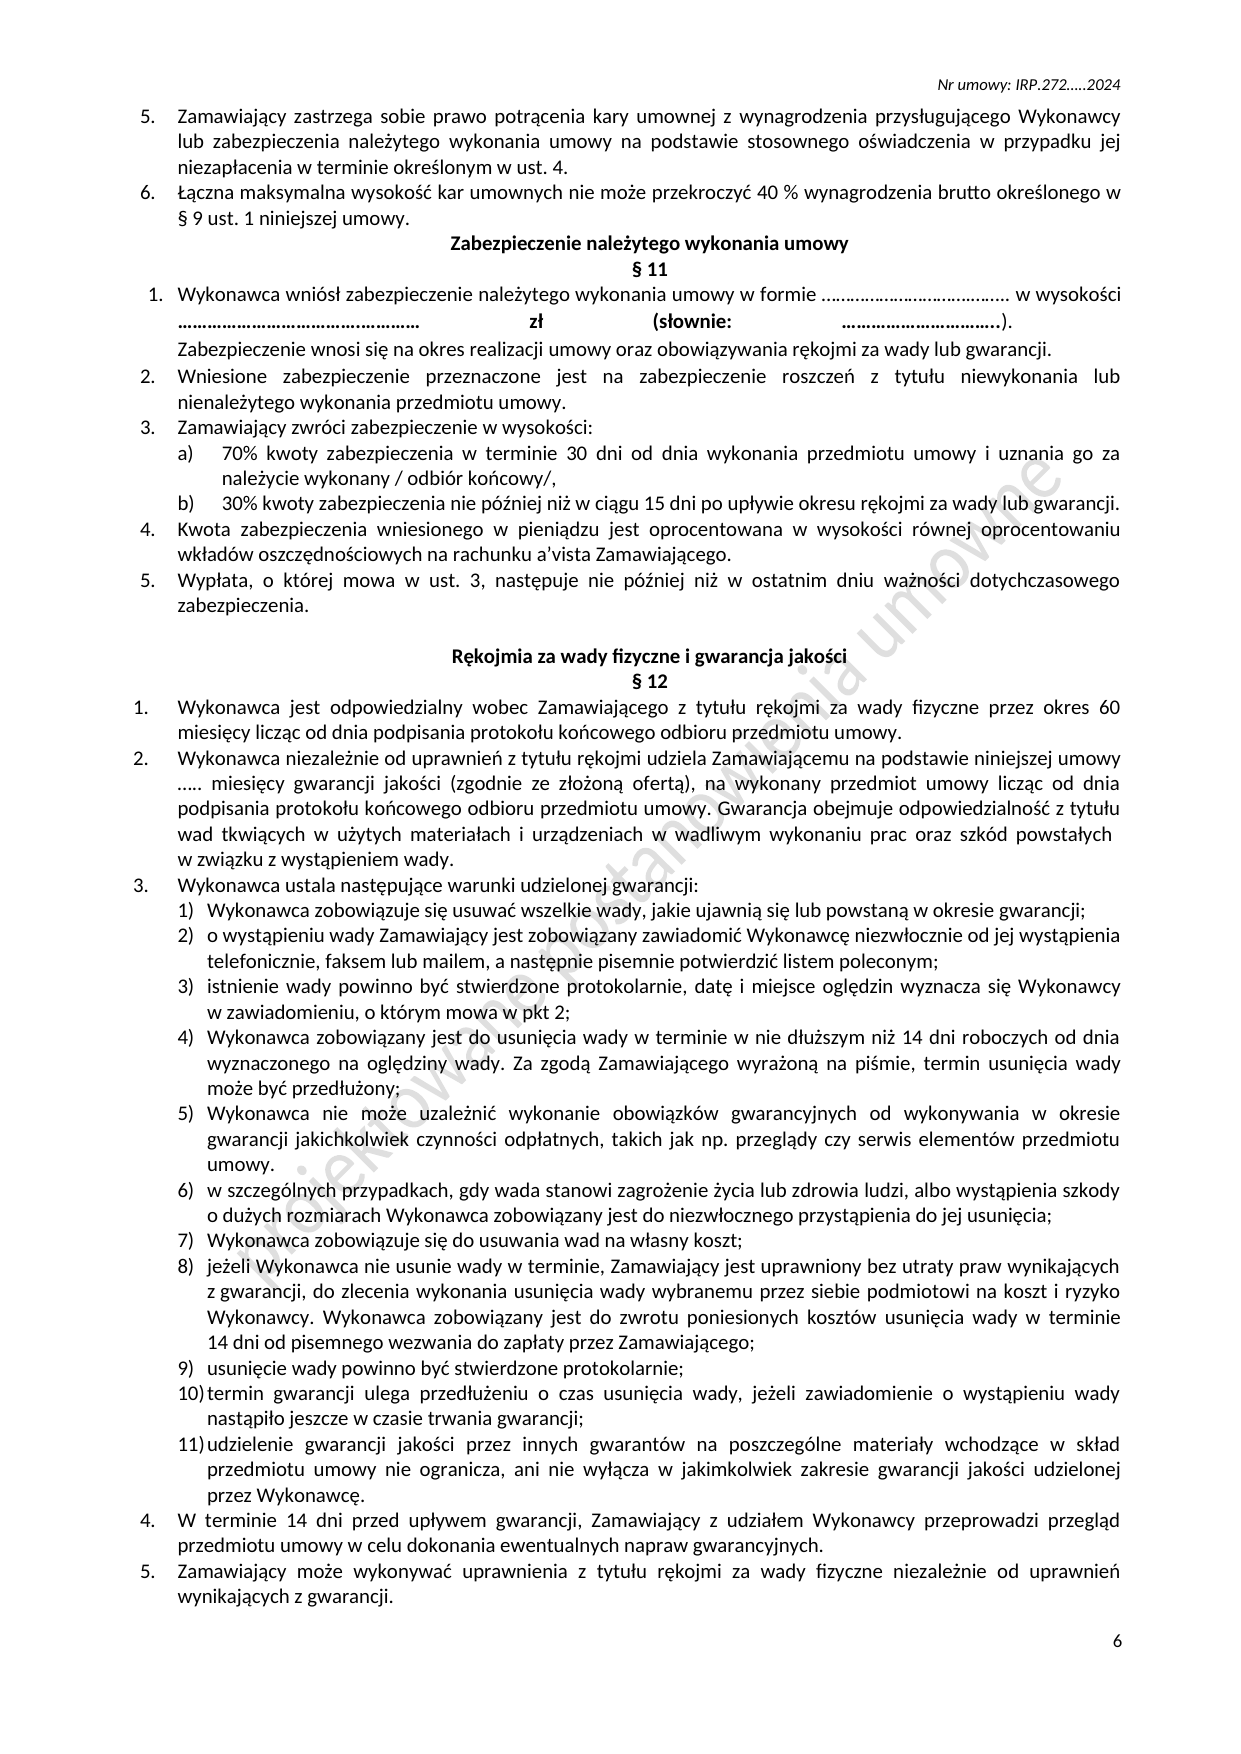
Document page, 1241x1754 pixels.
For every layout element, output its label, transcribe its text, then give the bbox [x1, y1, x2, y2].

list Zamawiający zwróci zabezpieczenie w wysokości: [140, 414, 1122, 440]
list istnienie wady powinno być stwierdzone protokolarnie, datę i miejsce oględzin wyznacza się Wykonawcy w zawiadomieniu, o którym mowa w pkt 2; [177, 973, 1122, 1024]
list jeżeli Wykonawca nie usunie wady w terminie, Zamawiający jest uprawniony bez utraty praw wynikających z gwarancji, do zlecenia wykonania usunięcia wady wybranemu przez siebie podmiotowi na koszt i ryzyko Wykonawcy. Wykonawca zobowiązany jest do zwrotu poniesionych kosztów usunięcia wady w terminie 14 dni od pisemnego wezwania do zapłaty przez Zamawiającego; [177, 1253, 1122, 1355]
list Wypłata, o której mowa w ust. 3, następuje nie później niż w ostatnim dniu ważności dotychczasowego zabezpieczenia. [140, 567, 1122, 618]
list 30% kwoty zabezpieczenia nie później niż w ciągu 15 dni po upływie okresu rękojmi za wady lub gwarancji. [177, 491, 1122, 516]
list Wykonawca zobowiązany jest do usunięcia wady w terminie w nie dłuższym niż 14 dni roboczych od dnia wyznaczonego na oględziny wady. Za zgodą Zamawiającego wyrażoną na piśmie, termin usunięcia wady może być przedłużony; [177, 1024, 1122, 1101]
text § 11 [177, 256, 1122, 281]
text § 12 [177, 668, 1122, 694]
list 70% kwoty zabezpieczenia w terminie 30 dni od dnia wykonania przedmiotu umowy i uznania go za należycie wykonany / odbiór końcowy/, [177, 440, 1122, 491]
list termin gwarancji ulega przedłużeniu o czas usunięcia wady, jeżeli zawiadomienie o wystąpieniu wady nastąpiło jeszcze w czasie trwania gwarancji; [177, 1380, 1122, 1431]
list Zamawiający może wykonywać uprawnienia z tytułu rękojmi za wady fizyczne niezależnie od uprawnień wynikających z gwarancji. [140, 1558, 1122, 1609]
list Wykonawca ustala następujące warunki udzielonej gwarancji: [133, 872, 1122, 897]
list Wykonawca zobowiązuje się usuwać wszelkie wady, jakie ujawnią się lub powstaną w okresie gwarancji; [177, 897, 1122, 923]
list Wykonawca jest odpowiedzialny wobec Zamawiającego z tytułu rękojmi za wady fizyczne przez okres 60 miesięcy licząc od dnia podpisania protokołu końcowego odbioru przedmiotu umowy. [133, 694, 1122, 745]
text Rękojmia za wady fizyczne i gwarancja jakości [177, 643, 1122, 668]
list o wystąpieniu wady Zamawiający jest zobowiązany zawiadomić Wykonawcę niezwłocznie od jej wystąpienia telefonicznie, faksem lub mailem, a następnie pisemnie potwierdzić listem poleconym; [177, 923, 1122, 973]
list Łączna maksymalna wysokość kar umownych nie może przekroczyć 40 % wynagrodzenia brutto określonego w § 9 ust. 1 niniejszej umowy. [140, 179, 1122, 230]
list udzielenie gwarancji jakości przez innych gwarantów na poszczególne materiały wchodzące w skład przedmiotu umowy nie ogranicza, ani nie wyłącza w jakimkolwiek zakresie gwarancji jakości udzielonej przez Wykonawcę. [177, 1431, 1122, 1507]
list Wniesione zabezpieczenie przeznaczone jest na zabezpieczenie roszczeń z tytułu niewykonania lub nienależytego wykonania przedmiotu umowy. [140, 363, 1122, 414]
list Zamawiający zastrzega sobie prawo potrącenia kary umownej z wynagrodzenia przysługującego Wykonawcy lub zabezpieczenia należytego wykonania umowy na podstawie stosownego oświadczenia w przypadku jej niezapłacenia w terminie określonym w ust. 4. [140, 103, 1122, 179]
list Wykonawca niezależnie od uprawnień z tytułu rękojmi udziela Zamawiającemu na podstawie niniejszej umowy ….. miesięcy gwarancji jakości (zgodnie ze złożoną ofertą), na wykonany przedmiot umowy licząc od dnia podpisania protokołu końcowego odbioru przedmiotu umowy. Gwarancja obejmuje odpowiedzialność z tytułu wad tkwiących w użytych materiałach i urządzeniach w wadliwym wykonaniu prac oraz szkód powstałych w związku z wystąpieniem wady. [133, 745, 1122, 872]
list Wykonawca zobowiązuje się do usuwania wad na własny koszt; [177, 1228, 1122, 1253]
text Zabezpieczenie należytego wykonania umowy [177, 230, 1122, 256]
list w szczególnych przypadkach, gdy wada stanowi zagrożenie życia lub zdrowia ludzi, albo wystąpienia szkody o dużych rozmiarach Wykonawca zobowiązany jest do niezwłocznego przystąpienia do jej usunięcia; [177, 1177, 1122, 1228]
list Wykonawca nie może uzależnić wykonanie obowiązków gwarancyjnych od wykonywania w okresie gwarancji jakichkolwiek czynności odpłatnych, takich jak np. przeglądy czy serwis elementów przedmiotu umowy. [177, 1101, 1122, 1177]
list usunięcie wady powinno być stwierdzone protokolarnie; [177, 1355, 1122, 1380]
list W terminie 14 dni przed upływem gwarancji, Zamawiający z udziałem Wykonawcy przeprowadzi przegląd przedmiotu umowy w celu dokonania ewentualnych napraw gwarancyjnych. [140, 1507, 1122, 1558]
list Kwota zabezpieczenia wniesionego w pieniądzu jest oprocentowana w wysokości równej oprocentowaniu wkładów oszczędnościowych na rachunku a’vista Zamawiającego. [140, 516, 1122, 567]
list Wykonawca wniósł zabezpieczenie należytego wykonania umowy w formie ………………………….…….. w wysokości ……………………………….………… zł (słownie: …………………………..). Zabezpieczenie wnosi się na okres realizacji umowy oraz obowiązywania rękojmi za wady lub gwarancji. [148, 281, 1122, 361]
